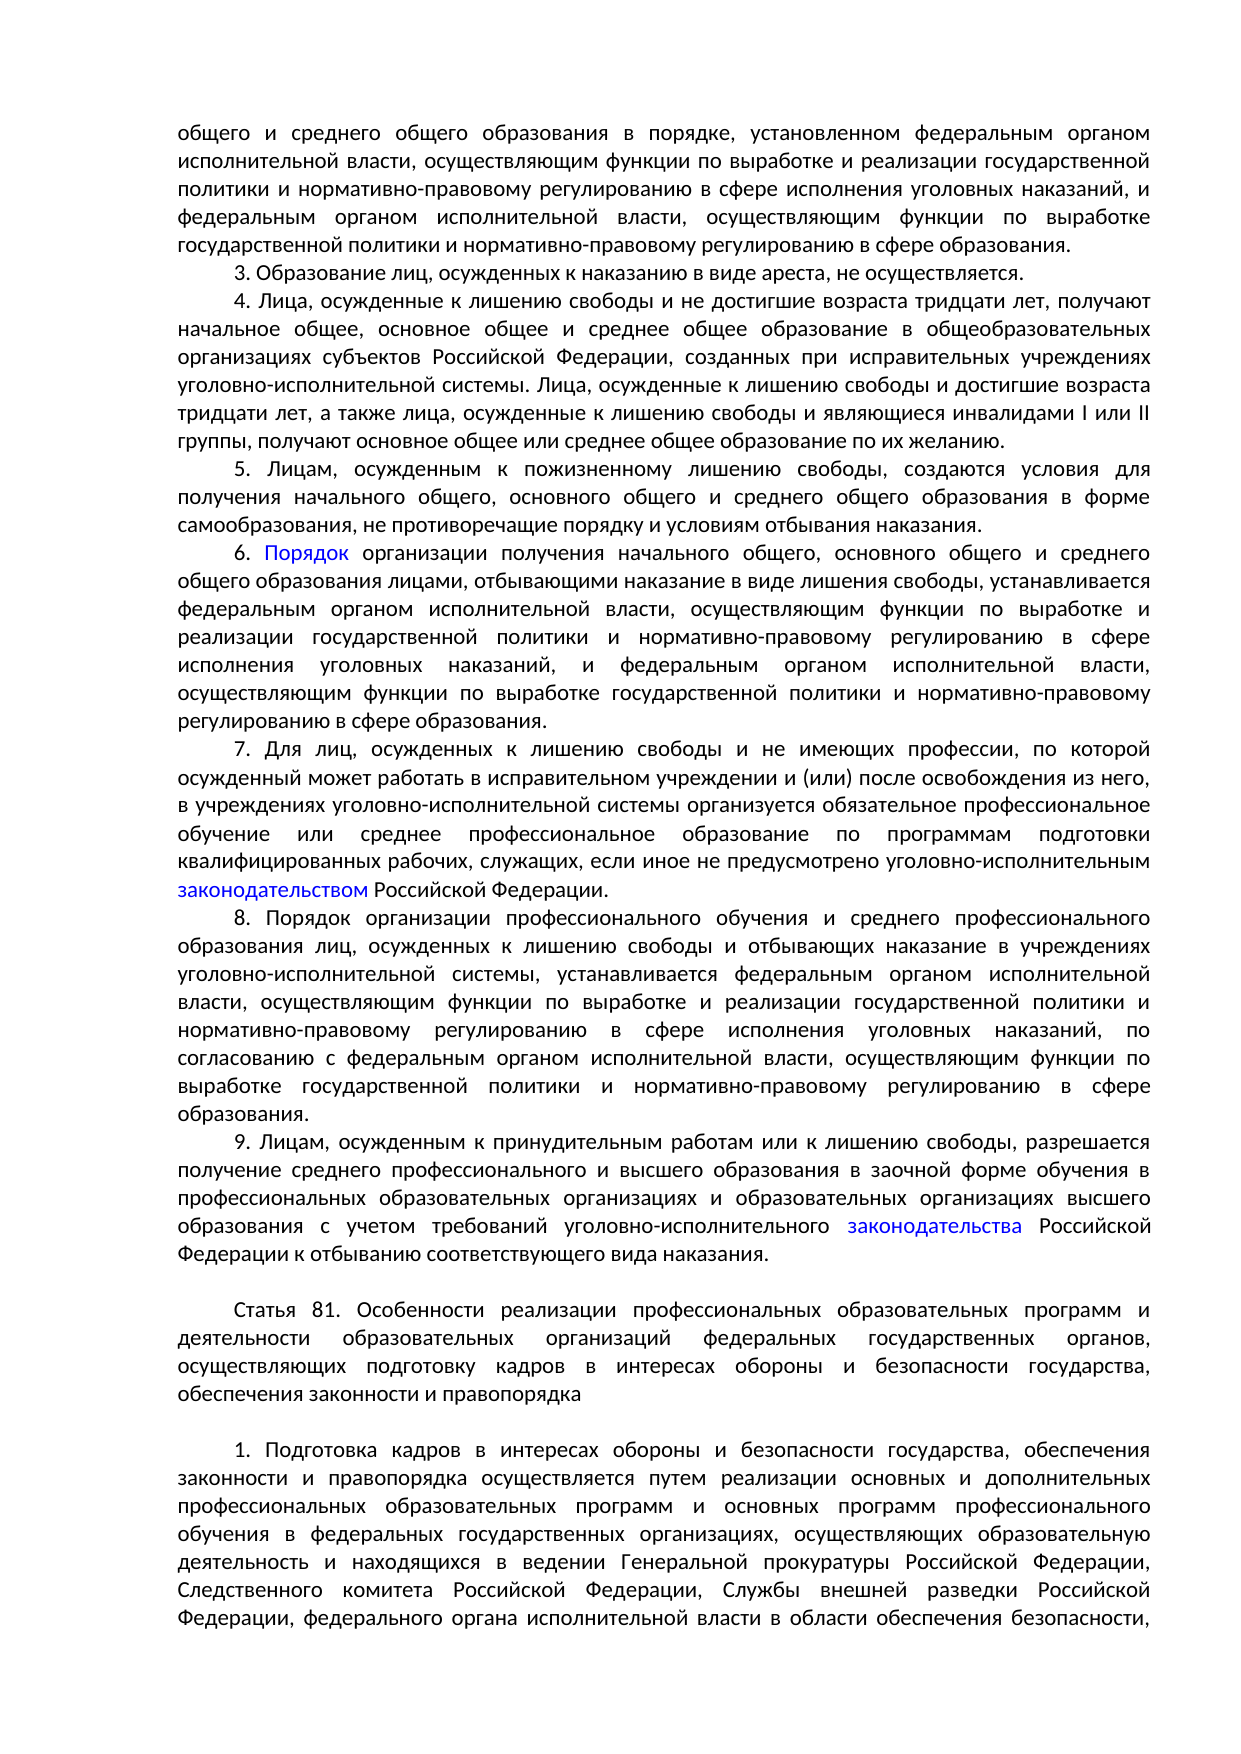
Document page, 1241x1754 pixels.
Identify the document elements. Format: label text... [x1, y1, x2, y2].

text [177, 118, 1152, 258]
text Статья 81. Особенности реализации профессиональных образовательных программ и деятельности образовательных организаций федеральных государственных органов, осуществляющих подготовку кадров в интересах обороны и безопасности государства, обеспечения законности и правопорядка [177, 1295, 1152, 1407]
text 9. Лицам, осужденным к принудительным работам или к лишению свободы, разрешается получение среднего профессионального и высшего образования в заочной форме обучения в профессиональных образовательных организациях и образовательных организациях высшего образования с учетом требований уголовно-исполнительного законодательства Российской Федерации к отбыванию соответствующего вида наказания. [177, 1127, 1152, 1267]
text 4. Лица, осужденные к лишению свободы и не достигшие возраста тридцати лет, получают начальное общее, основное общее и среднее общее образование в общеобразовательных организациях субъектов Российской Федерации, созданных при исправительных учреждениях уголовно-исполнительной системы. Лица, осужденные к лишению свободы и достигшие возраста тридцати лет, а также лица, осужденные к лишению свободы и являющиеся инвалидами I или II группы, получают основное общее или среднее общее образование по их желанию. [177, 286, 1152, 454]
text 6. Порядок организации получения начального общего, основного общего и среднего общего образования лицами, отбывающими наказание в виде лишения свободы, устанавливается федеральным органом исполнительной власти, осуществляющим функции по выработке и реализации государственной политики и нормативно-правовому регулированию в сфере исполнения уголовных наказаний, и федеральным органом исполнительной власти, осуществляющим функции по выработке государственной политики и нормативно-правовому регулированию в сфере образования. [177, 538, 1152, 734]
text 7. Для лиц, осужденных к лишению свободы и не имеющих профессии, по которой осужденный может работать в исправительном учреждении и (или) после освобождения из него, в учреждениях уголовно-исполнительной системы организуется обязательное профессиональное обучение или среднее профессиональное образование по программам подготовки квалифицированных рабочих, служащих, если иное не предусмотрено уголовно-исполнительным законодательством Российской Федерации. [177, 734, 1152, 903]
text 3. Образование лиц, осужденных к наказанию в виде ареста, не осуществляется. [177, 258, 1152, 286]
text 5. Лицам, осужденным к пожизненному лишению свободы, создаются условия для получения начального общего, основного общего и среднего общего образования в форме самообразования, не противоречащие порядку и условиям отбывания наказания. [177, 454, 1152, 538]
text 8. Порядок организации профессионального обучения и среднего профессионального образования лиц, осужденных к лишению свободы и отбывающих наказание в учреждениях уголовно-исполнительной системы, устанавливается федеральным органом исполнительной власти, осуществляющим функции по выработке и реализации государственной политики и нормативно-правовому регулированию в сфере исполнения уголовных наказаний, по согласованию с федеральным органом исполнительной власти, осуществляющим функции по выработке государственной политики и нормативно-правовому регулированию в сфере образования. [177, 903, 1152, 1127]
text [177, 1435, 1152, 1631]
